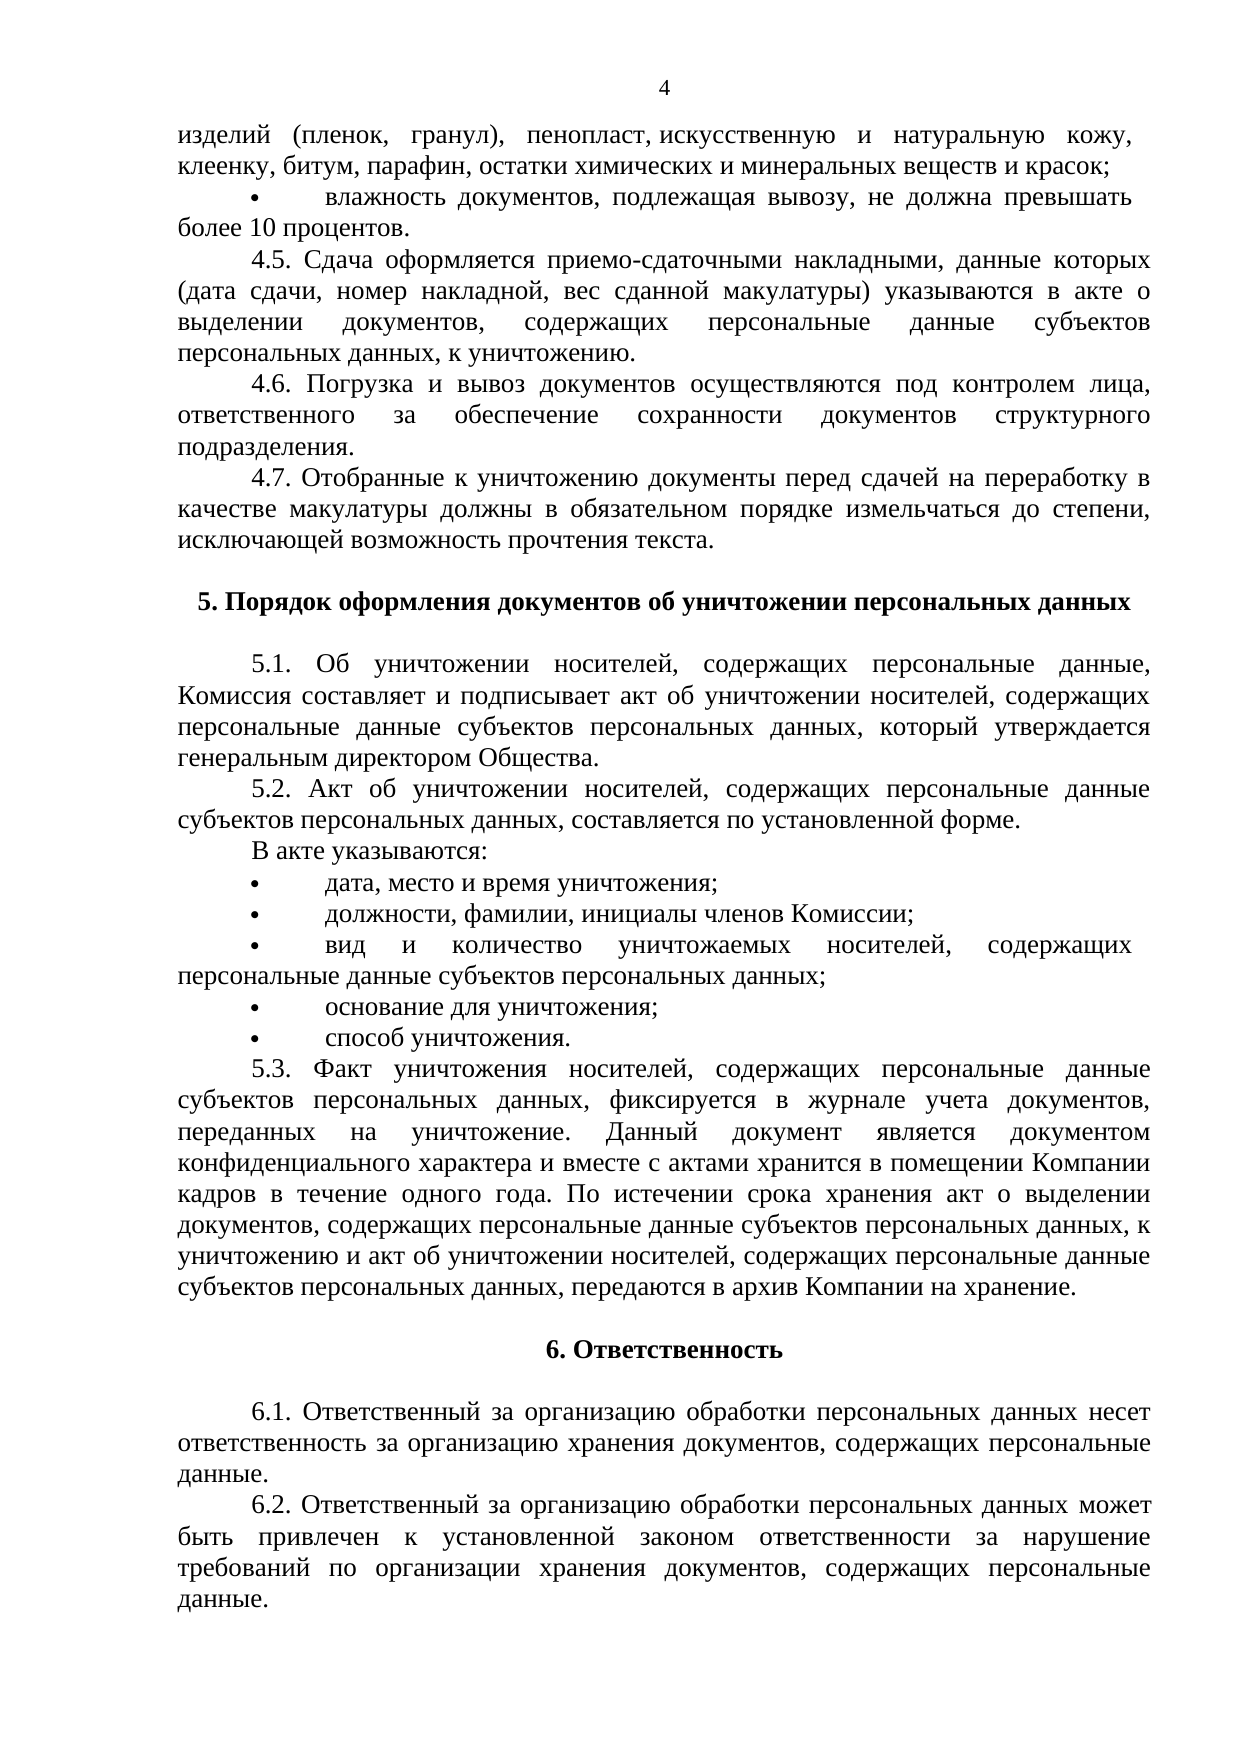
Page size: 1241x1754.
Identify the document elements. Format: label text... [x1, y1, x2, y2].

text 5.3. Факт уничтожения носителей, содержащих персональные данные субъектов персональных данных, фиксируется в журнале учета документов, переданных на уничтожение. Данный документ является документом конфиденциального характера и вместе с актами хранится в помещении Компании кадров в течение одного года. По истечении срока хранения акт о выделении документов, содержащих персональные данные субъектов персональных данных, к уничтожению и акт об уничтожении носителей, содержащих персональные данные субъектов персональных данных, передаются в архив Компании на хранение. [177, 1052, 1152, 1302]
text 6.1. Ответственный за организацию обработки персональных данных несет ответственность за организацию хранения документов, содержащих персональные данные. [177, 1395, 1152, 1488]
text 5.1. Об уничтожении носителей, содержащих персональные данные, Комиссия составляет и подписывает акт об уничтожении носителей, содержащих персональные данные субъектов персональных данных, который утверждается генеральным директором Общества. [177, 648, 1152, 772]
list должности, фамилии, инициалы членов Комиссии; [177, 897, 1133, 928]
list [177, 118, 1133, 180]
list дата, место и время уничтожения; [177, 866, 1133, 897]
text 4.5. Сдача оформляется приемо-сдаточными накладными, данные которых (дата сдачи, номер накладной, вес сданной макулатуры) указываются в акте о выделении документов, содержащих персональные данные субъектов персональных данных, к уничтожению. [177, 243, 1152, 367]
text 4.7. Отобранные к уничтожению документы перед сдачей на переработку в качестве макулатуры должны в обязательном порядке измельчаться до степени, исключающей возможность прочтения текста. [177, 461, 1152, 554]
text 5. Порядок оформления документов об уничтожении персональных данных [177, 585, 1152, 616]
text 4.6. Погрузка и вывоз документов осуществляются под контролем лица, ответственного за обеспечение сохранности документов структурного подразделения. [177, 367, 1152, 461]
text 5.2. Акт об уничтожении носителей, содержащих персональные данные субъектов персональных данных, составляется по установленной форме. [177, 772, 1152, 834]
list вид и количество уничтожаемых носителей, содержащих персональные данные субъектов персональных данных; [177, 928, 1133, 990]
text В акте указываются: [177, 834, 1152, 866]
list способ уничтожения. [177, 1021, 1133, 1052]
text 6. Ответственность [177, 1333, 1152, 1364]
list влажность документов, подлежащая вывозу, не должна превышать более 10 процентов. [177, 180, 1133, 243]
list основание для уничтожения; [177, 990, 1133, 1021]
text 6.2. Ответственный за организацию обработки персональных данных может быть привлечен к установленной законом ответственности за нарушение требований по организации хранения документов, содержащих персональные данные. [177, 1488, 1152, 1613]
